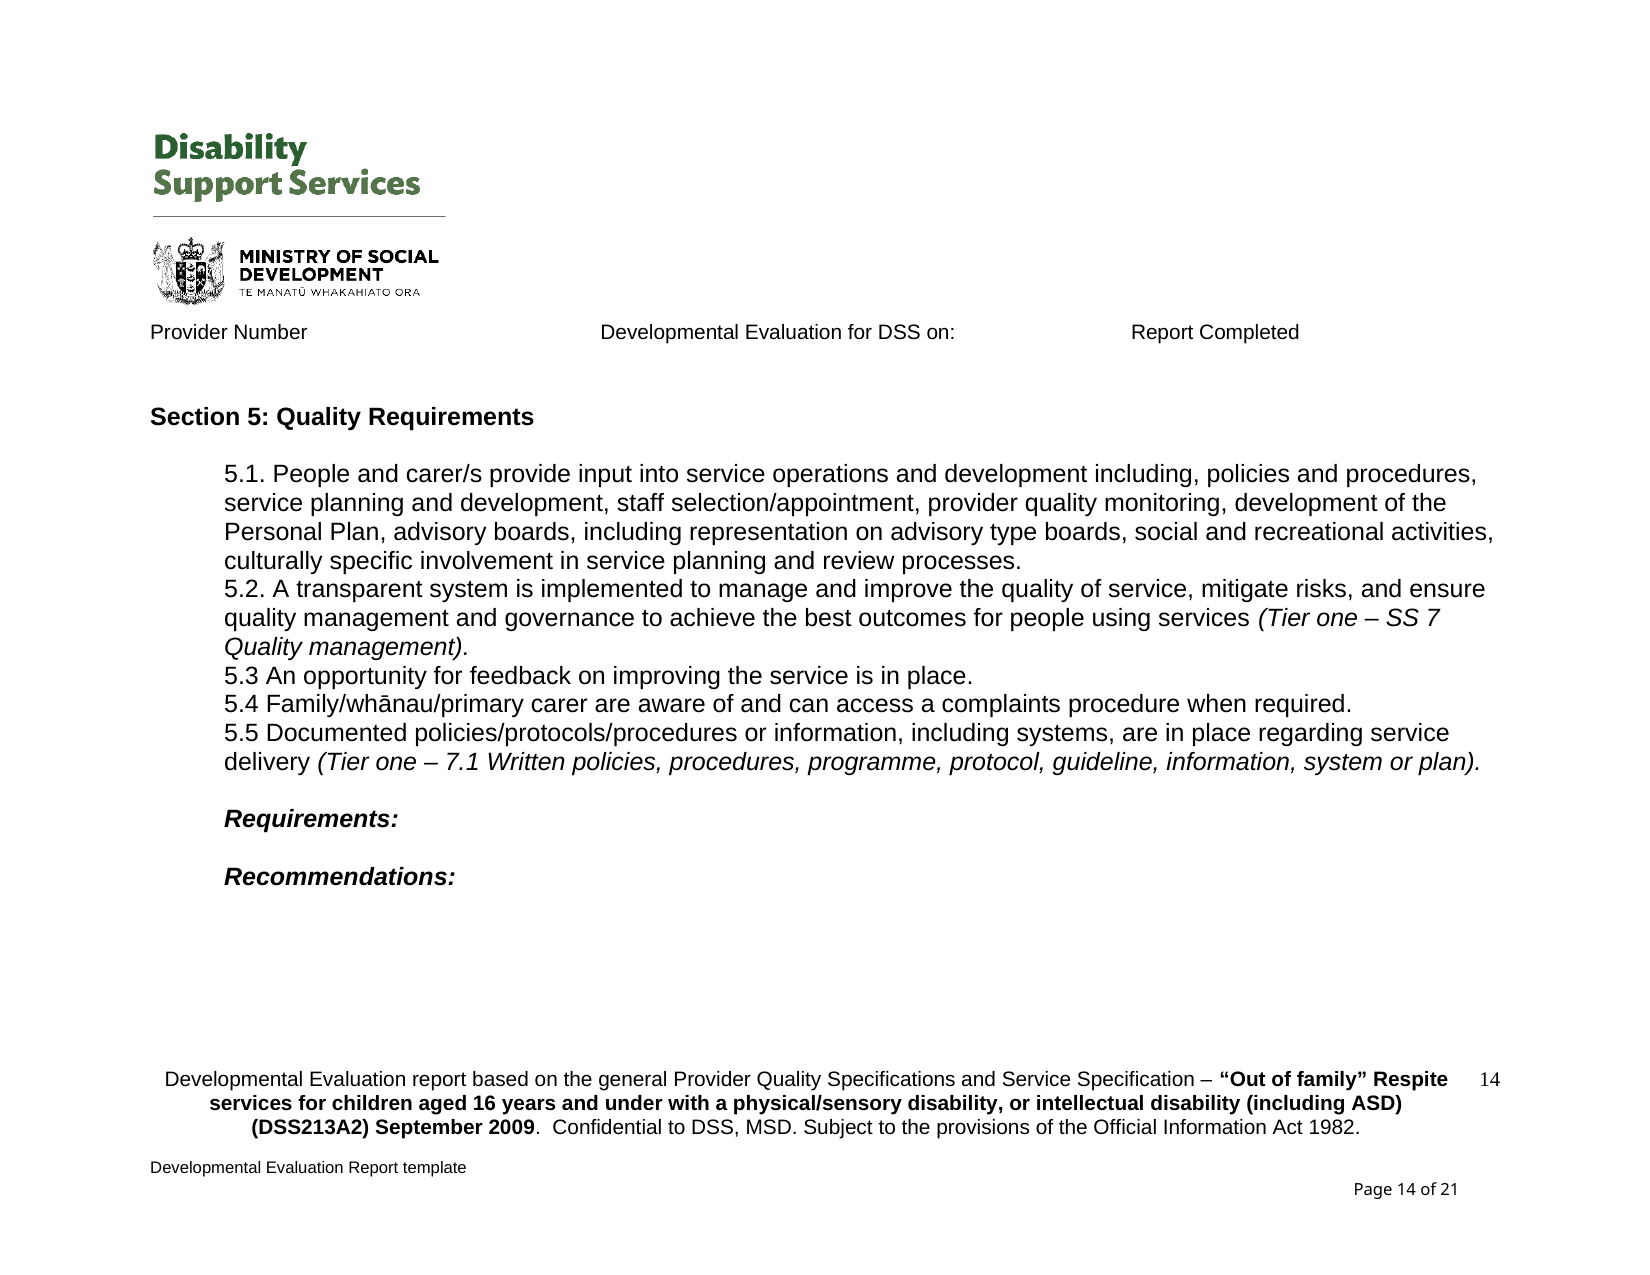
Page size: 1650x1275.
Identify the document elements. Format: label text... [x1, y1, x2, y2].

text Requirements: [224, 804, 1500, 833]
picture [150, 75, 448, 320]
text 5.2. A transparent system is implemented to manage and improve the quality of service, mitigate risks, and ensure quality management and governance to achieve the best outcomes for people using services (Tier one – SS 7 Quality management). [224, 574, 1500, 661]
text 5.3 An opportunity for feedback on improving the service is in place. [224, 661, 1500, 689]
text 5.5 Documented policies/protocols/procedures or information, including systems, are in place regarding service delivery (Tier one – 7.1 Written policies, procedures, programme, protocol, guideline, information, system or plan). [224, 718, 1500, 776]
text 5.1. People and carer/s provide input into service operations and development including, policies and procedures, service planning and development, staff selection/appointment, provider quality monitoring, development of the Personal Plan, advisory boards, including representation on advisory type boards, social and recreational activities, culturally specific involvement in service planning and review processes. [224, 459, 1500, 574]
subtitle Section 5: Quality Requirements [150, 402, 1500, 431]
text Recommendations: [224, 862, 1500, 891]
text 5.4 Family/whānau/primary carer are aware of and can access a complaints procedure when required. [224, 689, 1500, 718]
